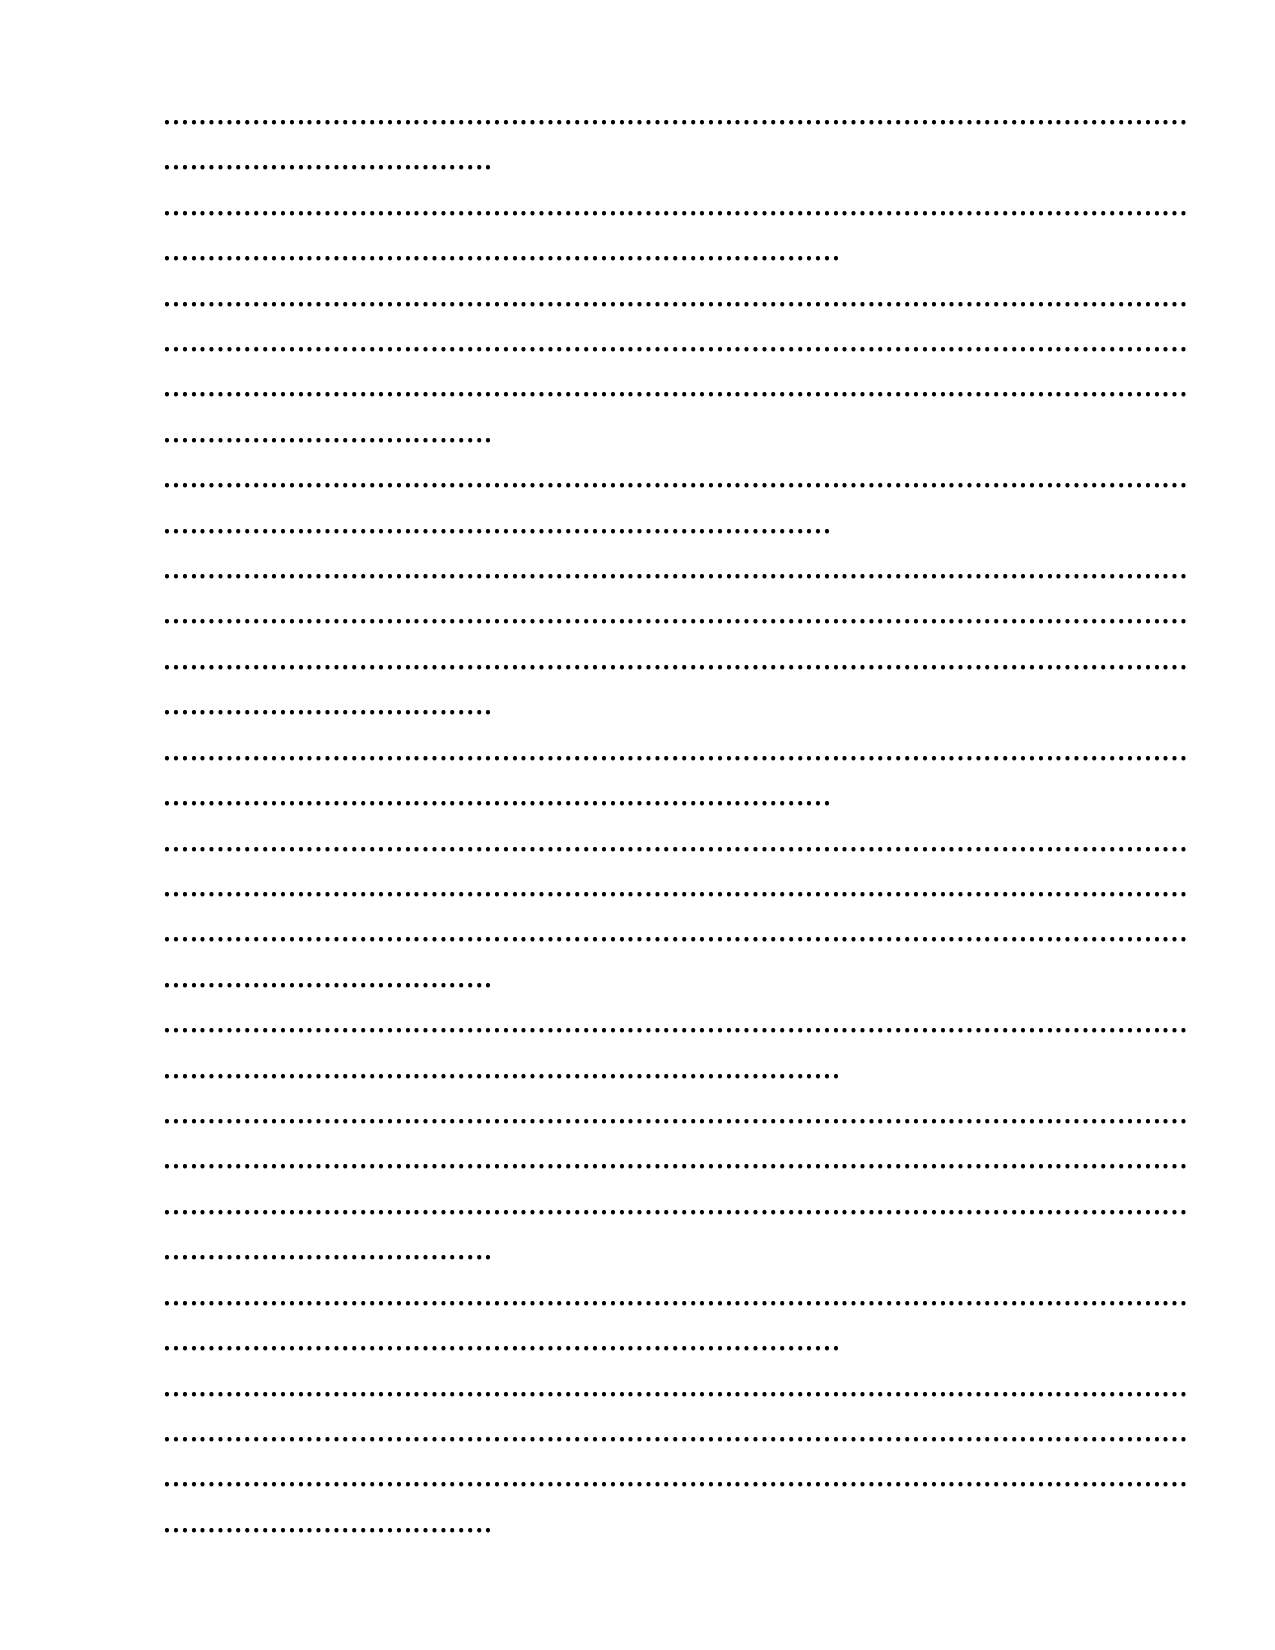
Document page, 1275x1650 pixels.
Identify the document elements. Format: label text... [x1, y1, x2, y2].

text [162, 89, 1196, 179]
